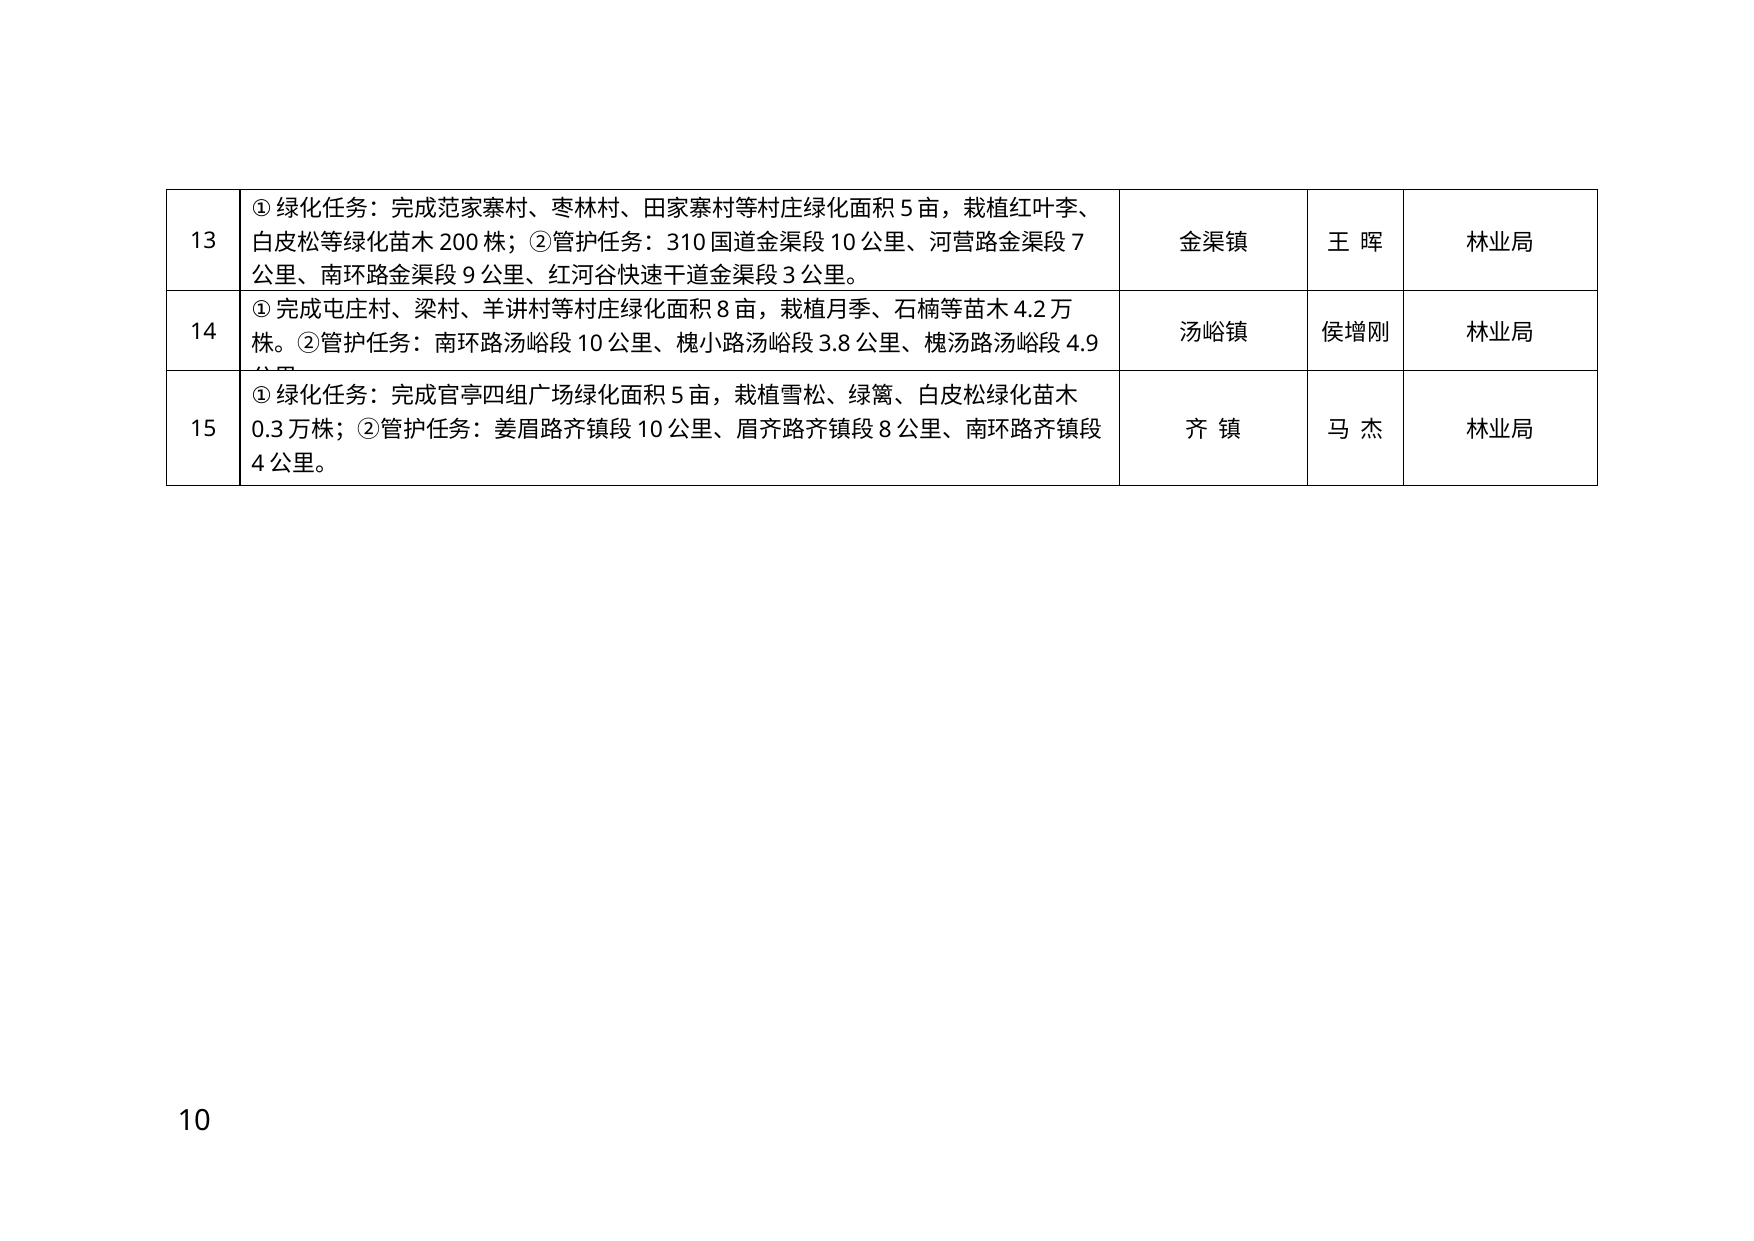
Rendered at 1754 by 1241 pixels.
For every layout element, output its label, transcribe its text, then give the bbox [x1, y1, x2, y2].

table_cell 15 [167, 371, 239, 485]
table_cell 林业局 [1404, 371, 1597, 485]
table_cell 马 杰 [1308, 371, 1403, 485]
table_cell 林业局 [1404, 291, 1597, 369]
table_cell 林业局 [1404, 190, 1597, 290]
table_cell ①绿化任务：完成范家寨村、枣林村、田家寨村等村庄绿化面积5亩，栽植红叶李、白皮松等绿化苗木200株；②管护任务：310国道金渠段10公里、河营路金渠段7公里、南环路金渠段9公里、红河谷快速干道金渠段3公里。 [241, 190, 1119, 290]
table_cell ①绿化任务：完成官亭四组广场绿化面积5亩，栽植雪松、绿篱、白皮松绿化苗木0.3万株；②管护任务：姜眉路齐镇段10公里、眉齐路齐镇段8公里、南环路齐镇段4公里。 [241, 371, 1119, 485]
table_cell 齐 镇 [1120, 371, 1307, 485]
table_cell ①完成屯庄村、梁村、羊讲村等村庄绿化面积8亩，栽植月季、石楠等苗木4.2万株。②管护任务：南环路汤峪段10公里、槐小路汤峪段3.8公里、槐汤路汤峪段4.9公里。 [241, 291, 1119, 369]
table_cell 14 [167, 291, 239, 369]
table_cell 汤峪镇 [1120, 291, 1307, 369]
table_cell 侯增刚 [1308, 291, 1403, 369]
table_cell 金渠镇 [1120, 190, 1307, 290]
table_cell 王 晖 [1308, 190, 1403, 290]
table_cell 13 [167, 190, 239, 290]
